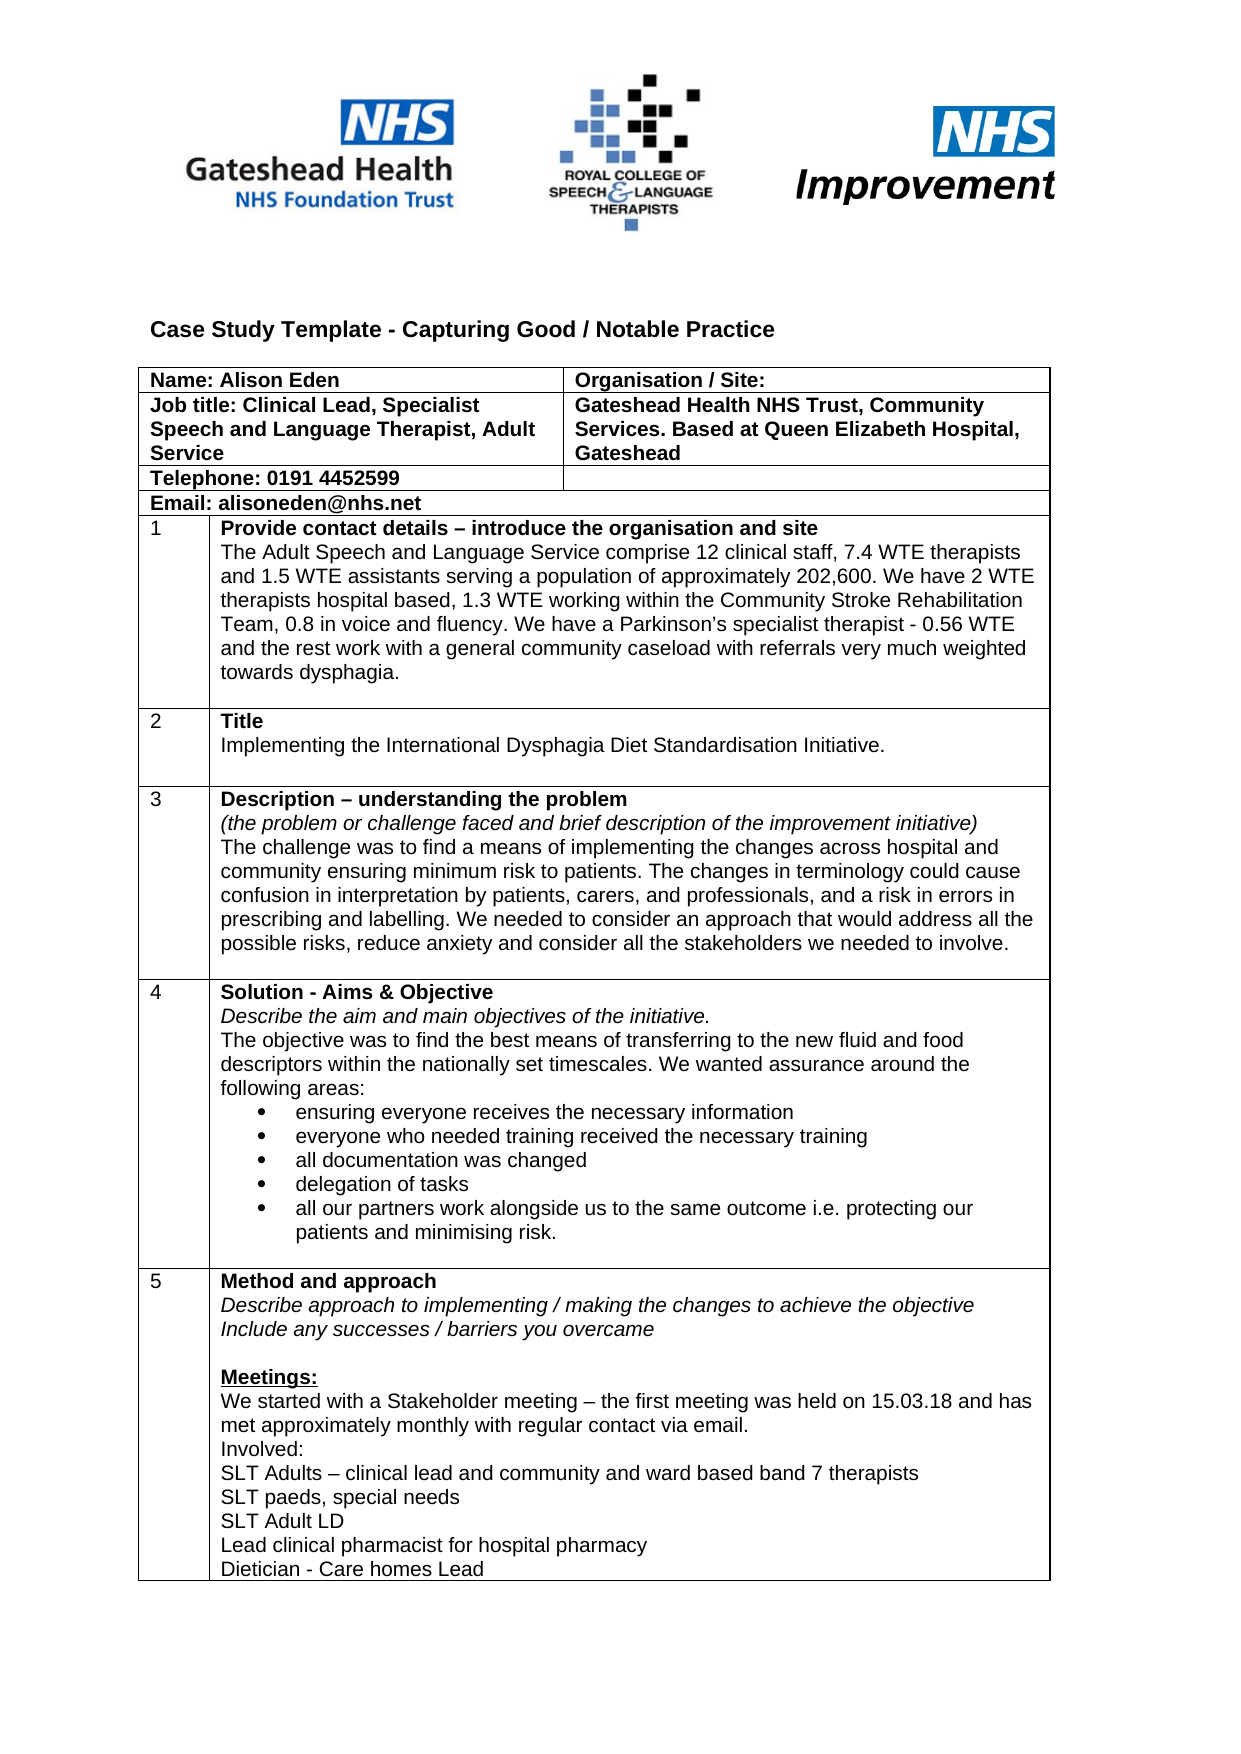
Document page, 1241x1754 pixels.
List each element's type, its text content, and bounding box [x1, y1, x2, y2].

table_header Name: Alison Eden [139, 368, 563, 392]
table_cell 4 [139, 980, 209, 1268]
text Case Study Template - Capturing Good / Notable Practice [150, 316, 1090, 342]
table_cell 3 [139, 787, 209, 979]
table_cell 2 [139, 709, 209, 786]
table_cell 5 [139, 1269, 209, 1580]
table_cell [564, 466, 1049, 490]
table_cell Provide contact details – introduce the organisation and site The Adult Speech and Language Service comprise 12 clinical staff, 7.4 WTE therapists and 1.5 WTE assistants serving a population of approximately 202,600. We have 2 WTE therapists hospital based, 1.3 WTE working within the Community Stroke Rehabilitation Team, 0.8 in voice and fluency. We have a Parkinson’s specialist therapist - 0.56 WTE and the rest work with a general community caseload with referrals very much weighted towards dysphagia. [210, 516, 1049, 707]
picture [795, 106, 1055, 204]
table_cell Gateshead Health NHS Trust, Community Services. Based at Queen Elizabeth Hospital, Gateshead [564, 393, 1049, 465]
table_cell Email: alisoneden@nhs.net [139, 491, 1049, 515]
table_cell Telephone: 0191 4452599 [139, 466, 563, 490]
table_cell Job title: Clinical Lead, Specialist Speech and Language Therapist, Adult Service [139, 393, 563, 465]
table_cell Solution - Aims & Objective Describe the aim and main objectives of the initiative. The objective was to find the best means of transferring to the new fluid and food descriptors within the nationally set timescales. We wanted assurance around the following areas: ensuring everyone receives the necessary information everyone who needed training received the necessary training all documentation was changed delegation of tasks all our partners work alongside us to the same outcome i.e. protecting our patients and minimising risk. [210, 980, 1049, 1268]
table_cell Description – understanding the problem (the problem or challenge faced and brief description of the improvement initiative) The challenge was to find a means of implementing the changes across hospital and community ensuring minimum risk to patients. The changes in terminology could cause confusion in interpretation by patients, carers, and professionals, and a risk in errors in prescribing and labelling. We needed to consider an approach that would address all the possible risks, reduce anxiety and consider all the stakeholders we needed to involve. [210, 787, 1049, 979]
table_header Organisation / Site: [564, 368, 1049, 392]
table_cell 1 [139, 516, 209, 707]
picture [545, 73, 718, 232]
picture [150, 75, 499, 232]
table_cell Title Implementing the International Dysphagia Diet Standardisation Initiative. [210, 709, 1049, 786]
